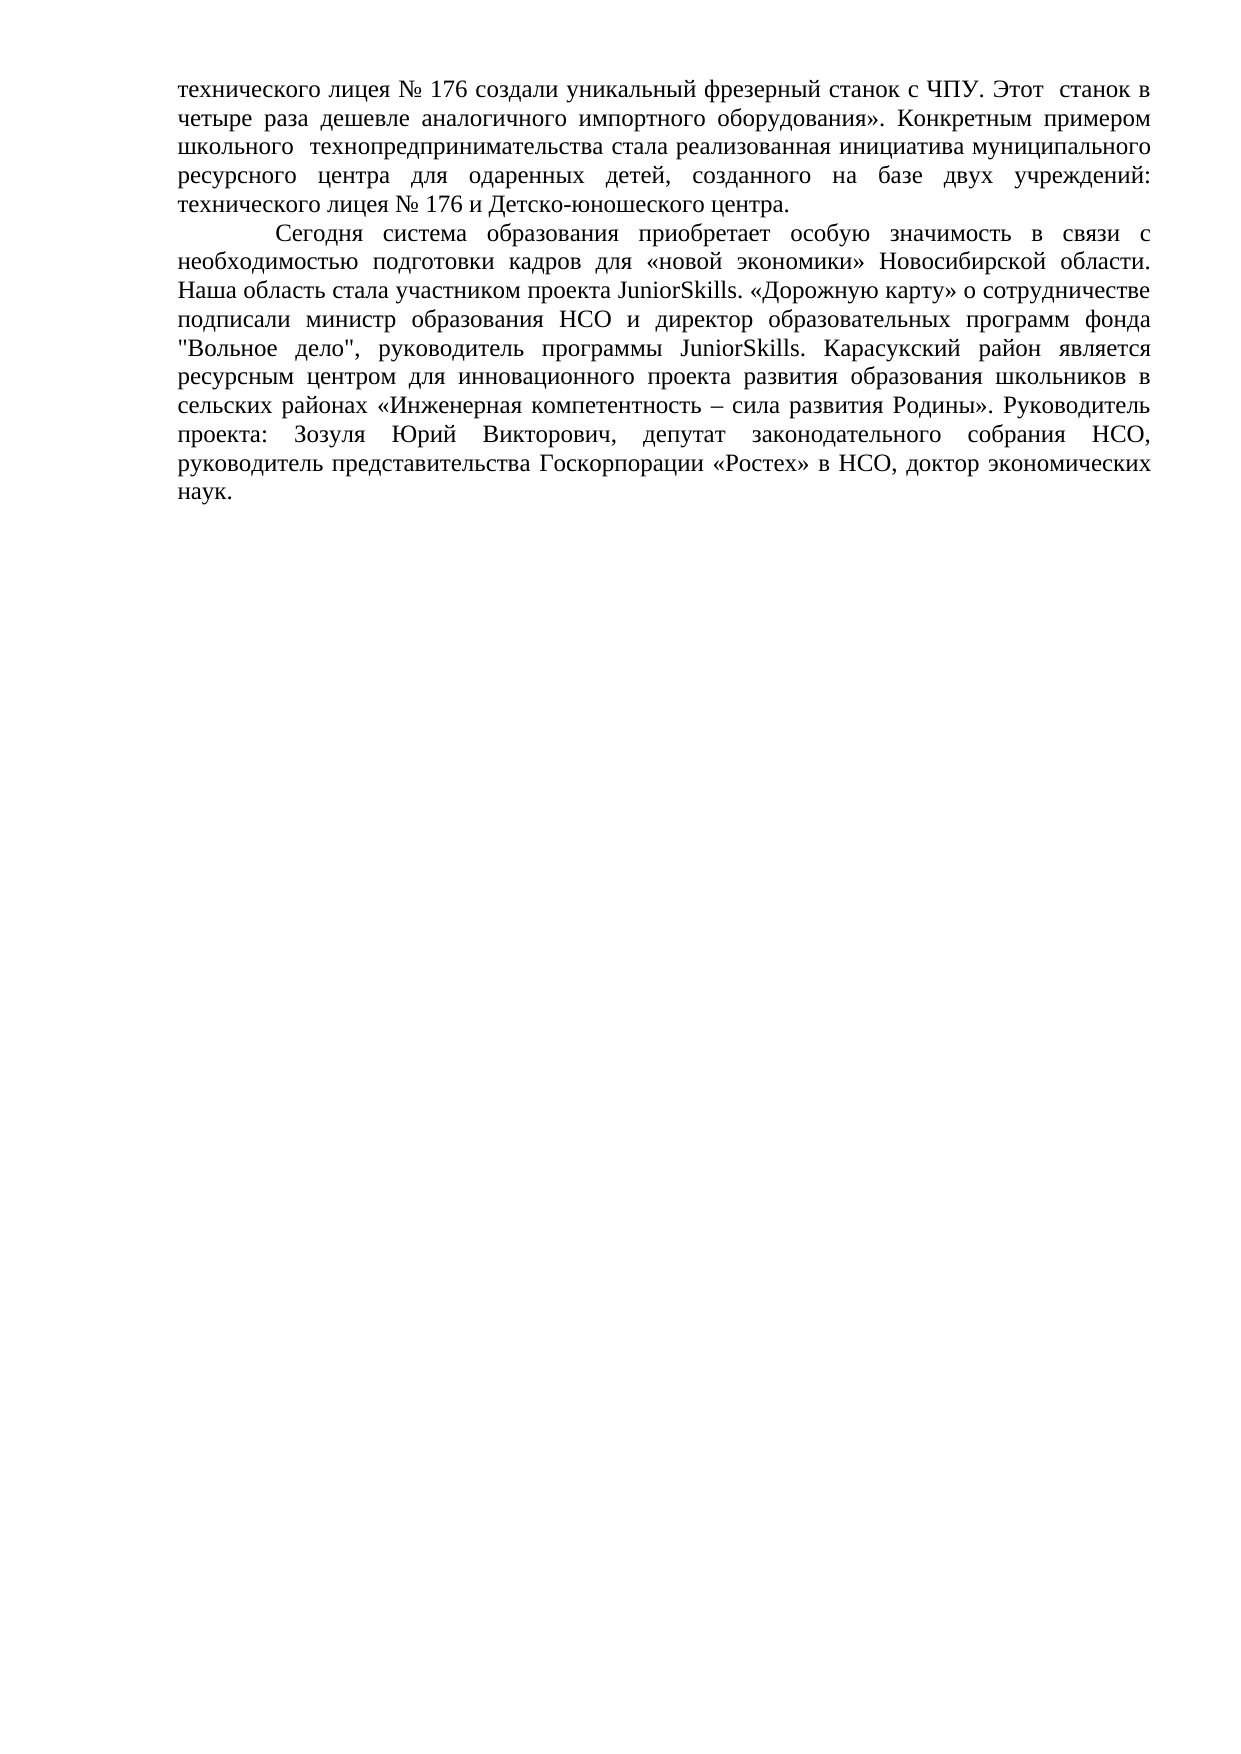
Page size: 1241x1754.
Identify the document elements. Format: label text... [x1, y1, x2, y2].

text Сегодня система образования приобретает особую значимость в связи с необходимостью подготовки кадров для «новой экономики» Новосибирской области. Наша область стала участником проекта JuniorSkills. «Дорожную карту» о сотрудничестве подписали министр образования НСО и директор образовательных программ фонда "Вольное дело", руководитель программы JuniorSkills. Карасукский район является ресурсным центром для инновационного проекта развития образования школьников в сельских районах «Инженерная компетентность – сила развития Родины». Руководитель проекта: Зозуля Юрий Викторович, депутат законодательного собрания НСО, руководитель представительства Госкорпорации «Ростех» в НСО, доктор экономических наук. [177, 218, 1152, 505]
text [177, 74, 1152, 218]
